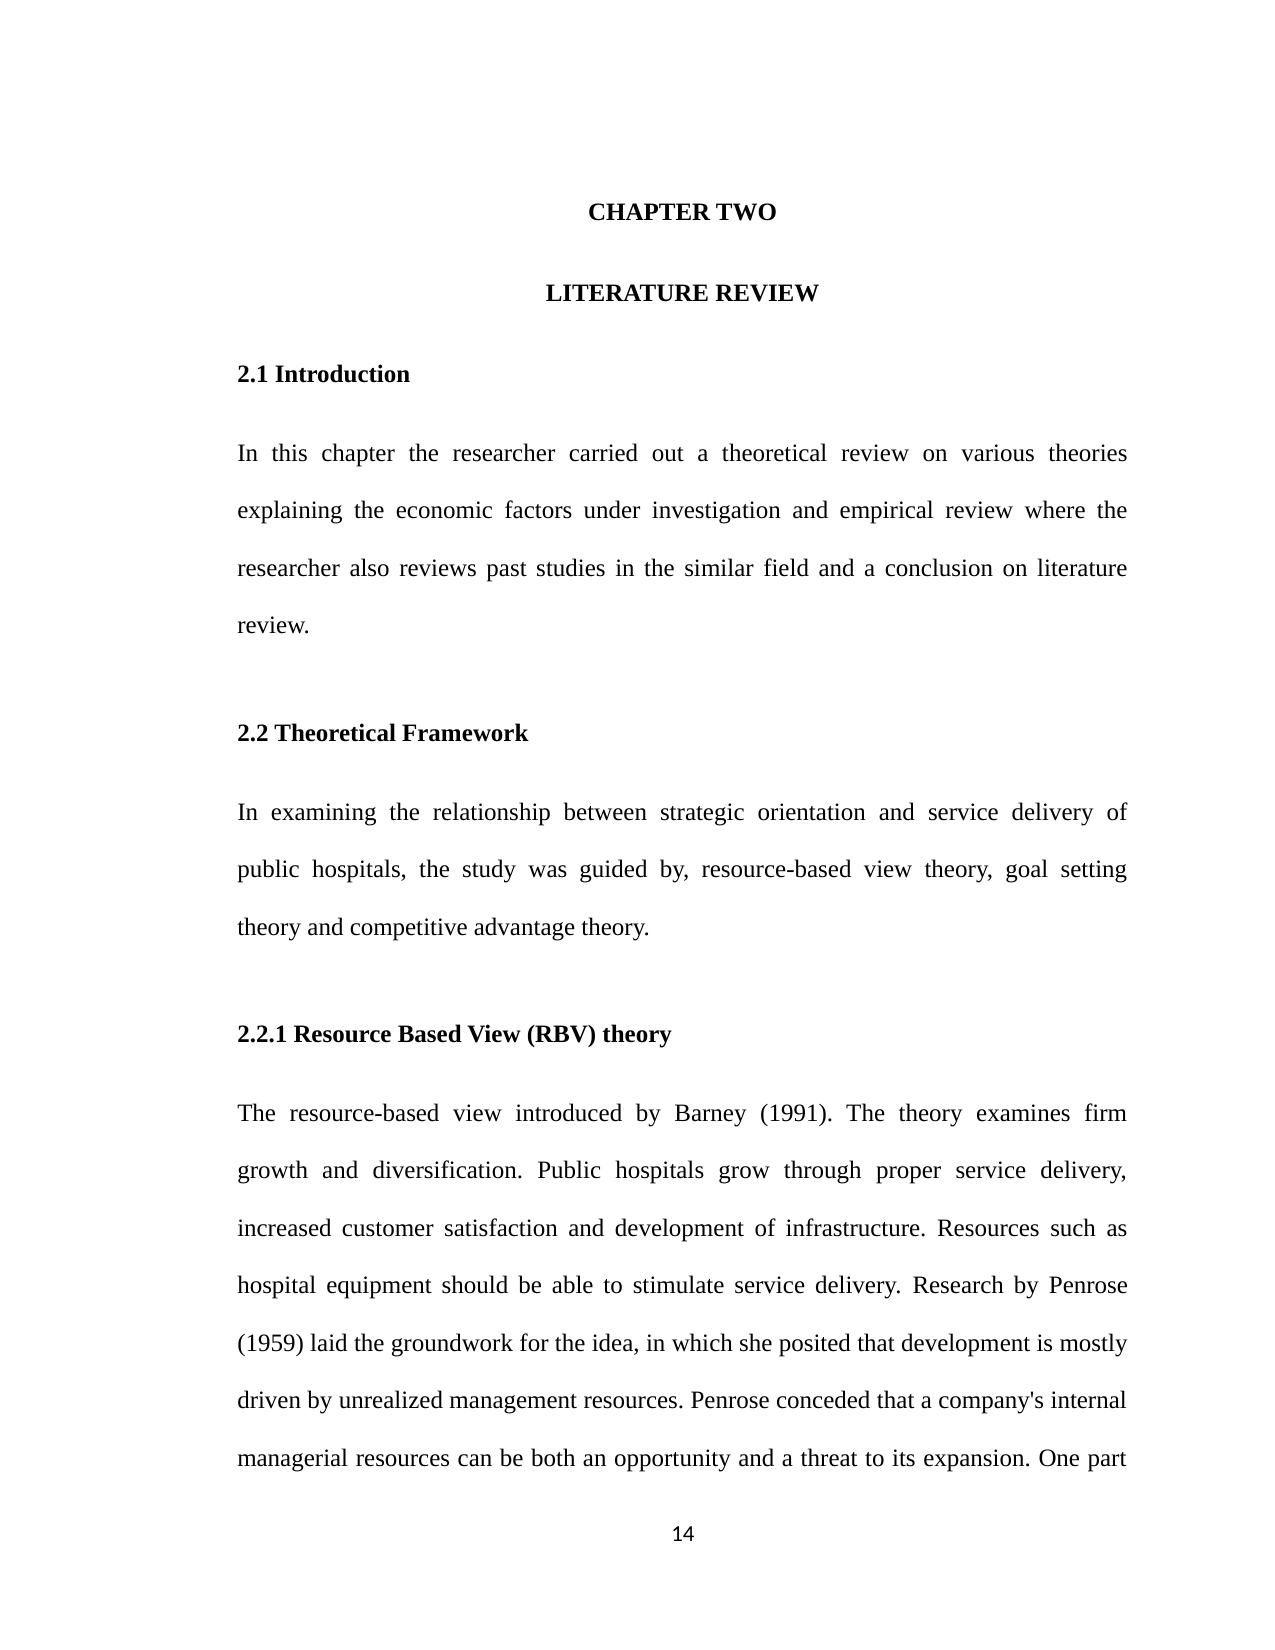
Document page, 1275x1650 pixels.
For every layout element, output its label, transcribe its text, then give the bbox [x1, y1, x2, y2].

text In examining the relationship between strategic orientation and service delivery of public hospitals, the study was guided by, resource-based view theory, goal setting theory and competitive advantage theory. [237, 797, 1128, 940]
subtitle CHAPTER TWO [237, 197, 1128, 226]
subtitle 2.2 Theoretical Framework [237, 718, 1128, 747]
text In this chapter the researcher carried out a theoretical review on various theories explaining the economic factors under investigation and empirical review where the researcher also reviews past studies in the similar field and a conclusion on literature review. [237, 438, 1128, 639]
subtitle 2.1 Introduction [237, 359, 1128, 388]
subtitle 2.2.1 Resource Based View (RBV) theory [237, 1019, 1128, 1048]
subtitle LITERATURE REVIEW [237, 278, 1128, 307]
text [237, 1098, 1128, 1472]
